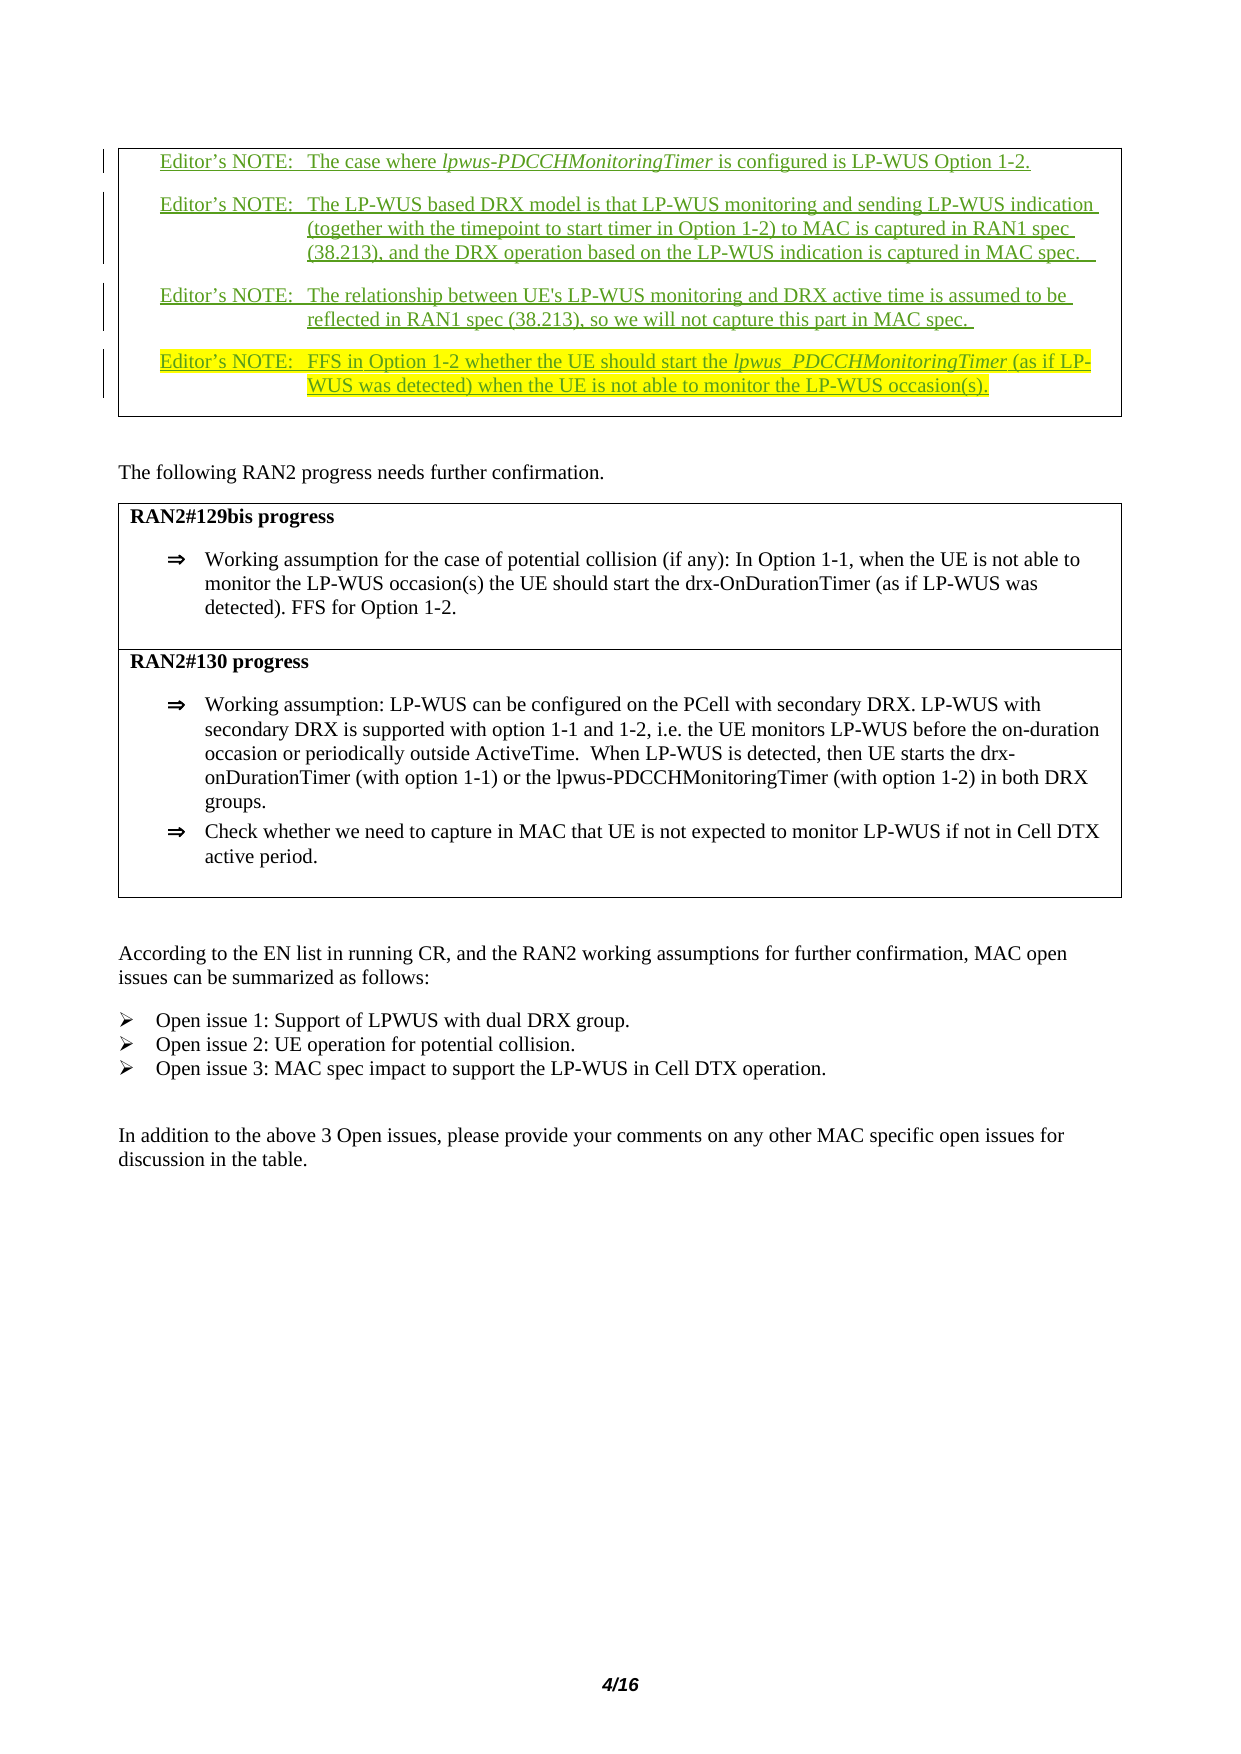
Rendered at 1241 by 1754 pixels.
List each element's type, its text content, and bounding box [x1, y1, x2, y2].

text The following RAN2 progress needs further confirmation. [118, 460, 1122, 484]
table_header [119, 149, 1121, 416]
list Open issue 3: MAC spec impact to support the LP-WUS in Cell DTX operation. [118, 1056, 1122, 1080]
table_header RAN2#129bis progress Working assumption for the case of potential collision (if any): In Option 1-1, when the UE is not able to monitor the LP-WUS occasion(s) the UE should start the drx-OnDurationTimer (as if LP-WUS was detected). FFS for Option 1-2. [119, 504, 1121, 648]
list Open issue 1: Support of LPWUS with dual DRX group. [118, 1007, 1122, 1032]
list Open issue 2: UE operation for potential collision. [118, 1032, 1122, 1056]
text According to the EN list in running CR, and the RAN2 working assumptions for further confirmation, MAC open issues can be summarized as follows: [118, 941, 1122, 989]
table_cell RAN2#130 progress Working assumption: LP-WUS can be configured on the PCell with secondary DRX. LP-WUS with secondary DRX is supported with option 1-1 and 1-2, i.e. the UE monitors LP-WUS before the on-duration occasion or periodically outside ActiveTime. When LP-WUS is detected, then UE starts the drx-onDurationTimer (with option 1-1) or the lpwus-PDCCHMonitoringTimer (with option 1-2) in both DRX groups. Check whether we need to capture in MAC that UE is not expected to monitor LP-WUS if not in Cell DTX active period. [119, 650, 1121, 897]
text In addition to the above 3 Open issues, please provide your comments on any other MAC specific open issues for discussion in the table. [118, 1122, 1122, 1171]
